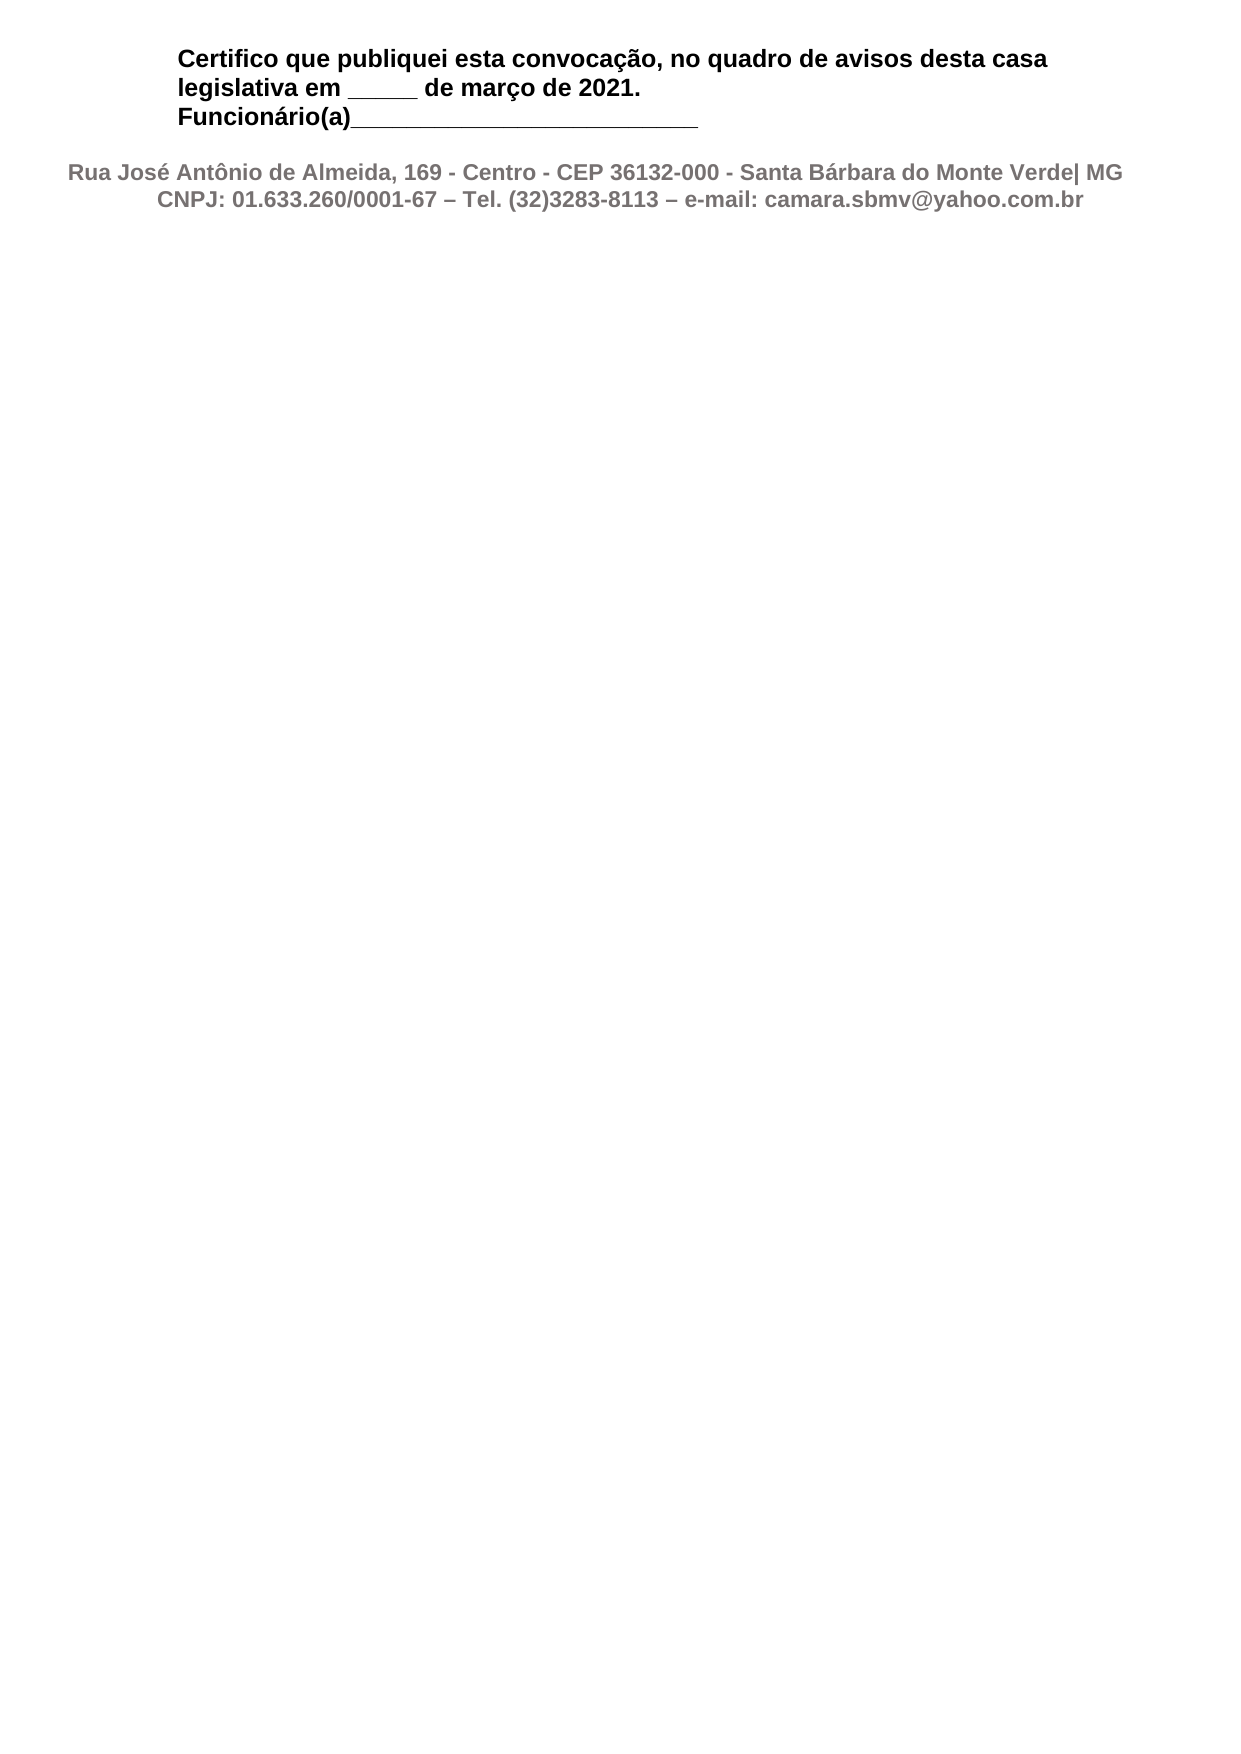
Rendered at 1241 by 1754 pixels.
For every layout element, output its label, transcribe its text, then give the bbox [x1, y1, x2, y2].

table_header Rua José Antônio de Almeida, 169 - Centro - CEP 36132-000 - Santa Bárbara do Monte Verde| MG CNPJ: 01.633.260/0001-67 – Tel. (32)3283-8113 – e-mail: camara.sbmv@yahoo.com.br [60, 159, 1180, 228]
text Certifico que publiquei esta convocação, no quadro de avisos desta casa legislativa em _____ de março de 2021. [177, 44, 1063, 102]
text Funcionário(a)_________________________ [177, 102, 1063, 131]
